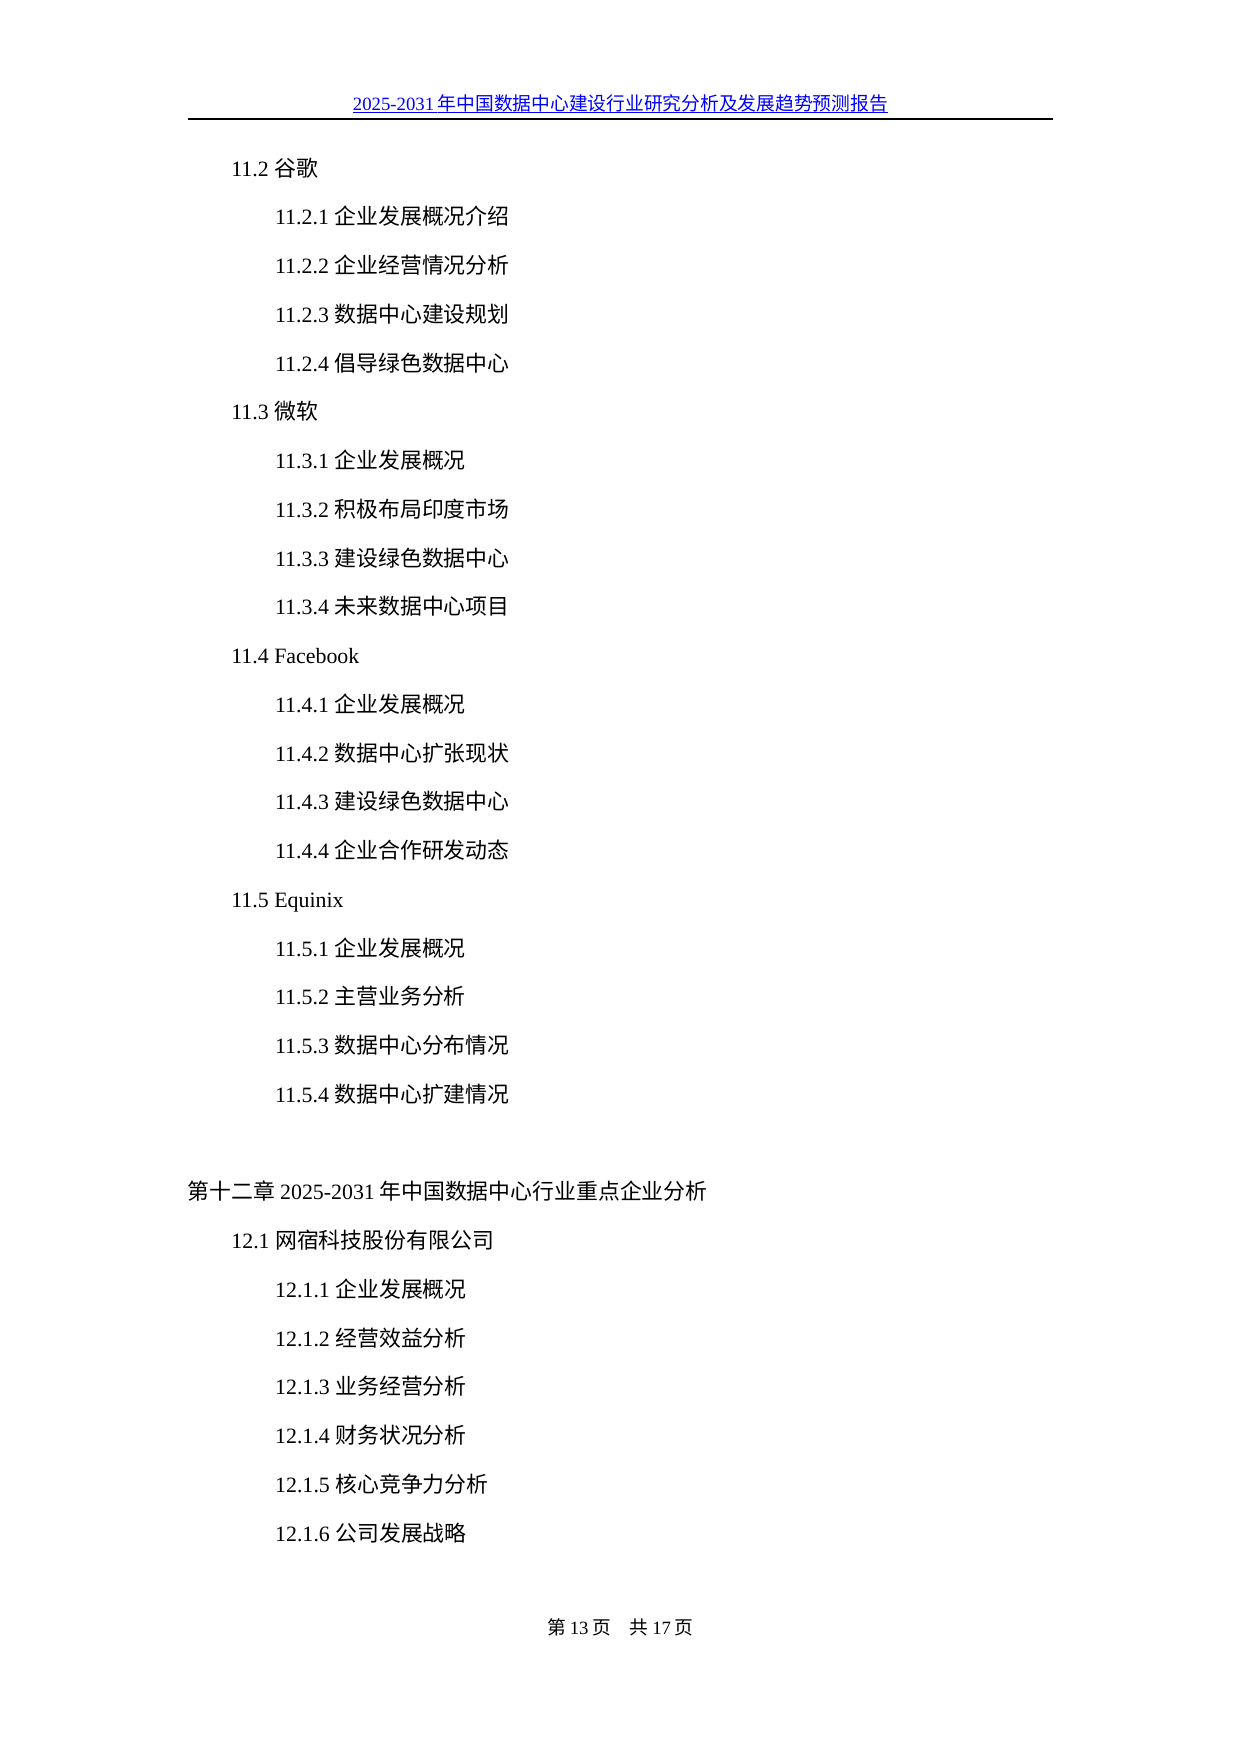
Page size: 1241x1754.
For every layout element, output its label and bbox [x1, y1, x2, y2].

text [187, 150, 1053, 1548]
